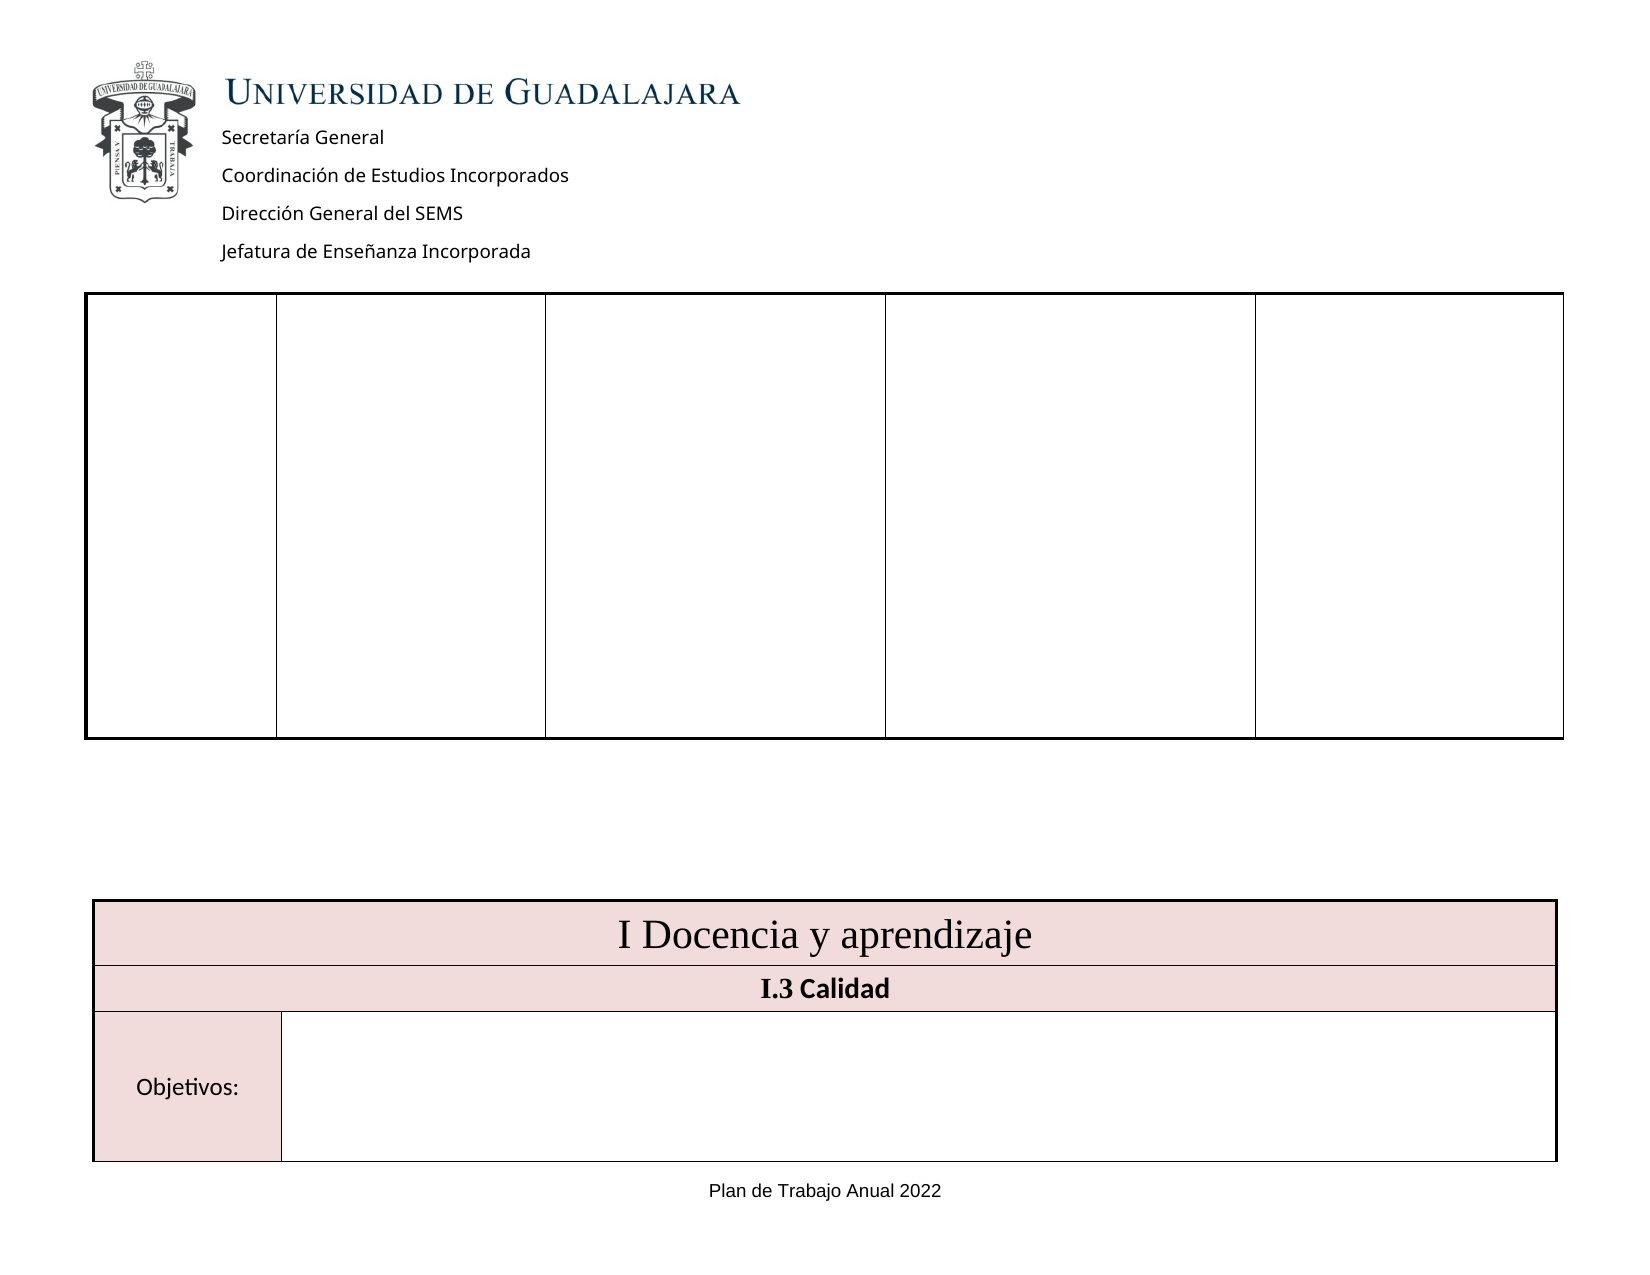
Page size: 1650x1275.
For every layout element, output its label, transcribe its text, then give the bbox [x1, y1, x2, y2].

picture [3, 0, 1281, 204]
table_cell I.3 Calidad [95, 966, 1555, 1011]
table_cell [88, 295, 276, 737]
table_cell [886, 295, 1255, 737]
table_header I Docencia y aprendizaje [95, 902, 1555, 965]
table_cell [277, 295, 545, 737]
table_cell [282, 1012, 1555, 1161]
table_cell [1256, 295, 1563, 737]
table_cell [546, 295, 885, 737]
table_cell Objetivos: [95, 1012, 281, 1161]
